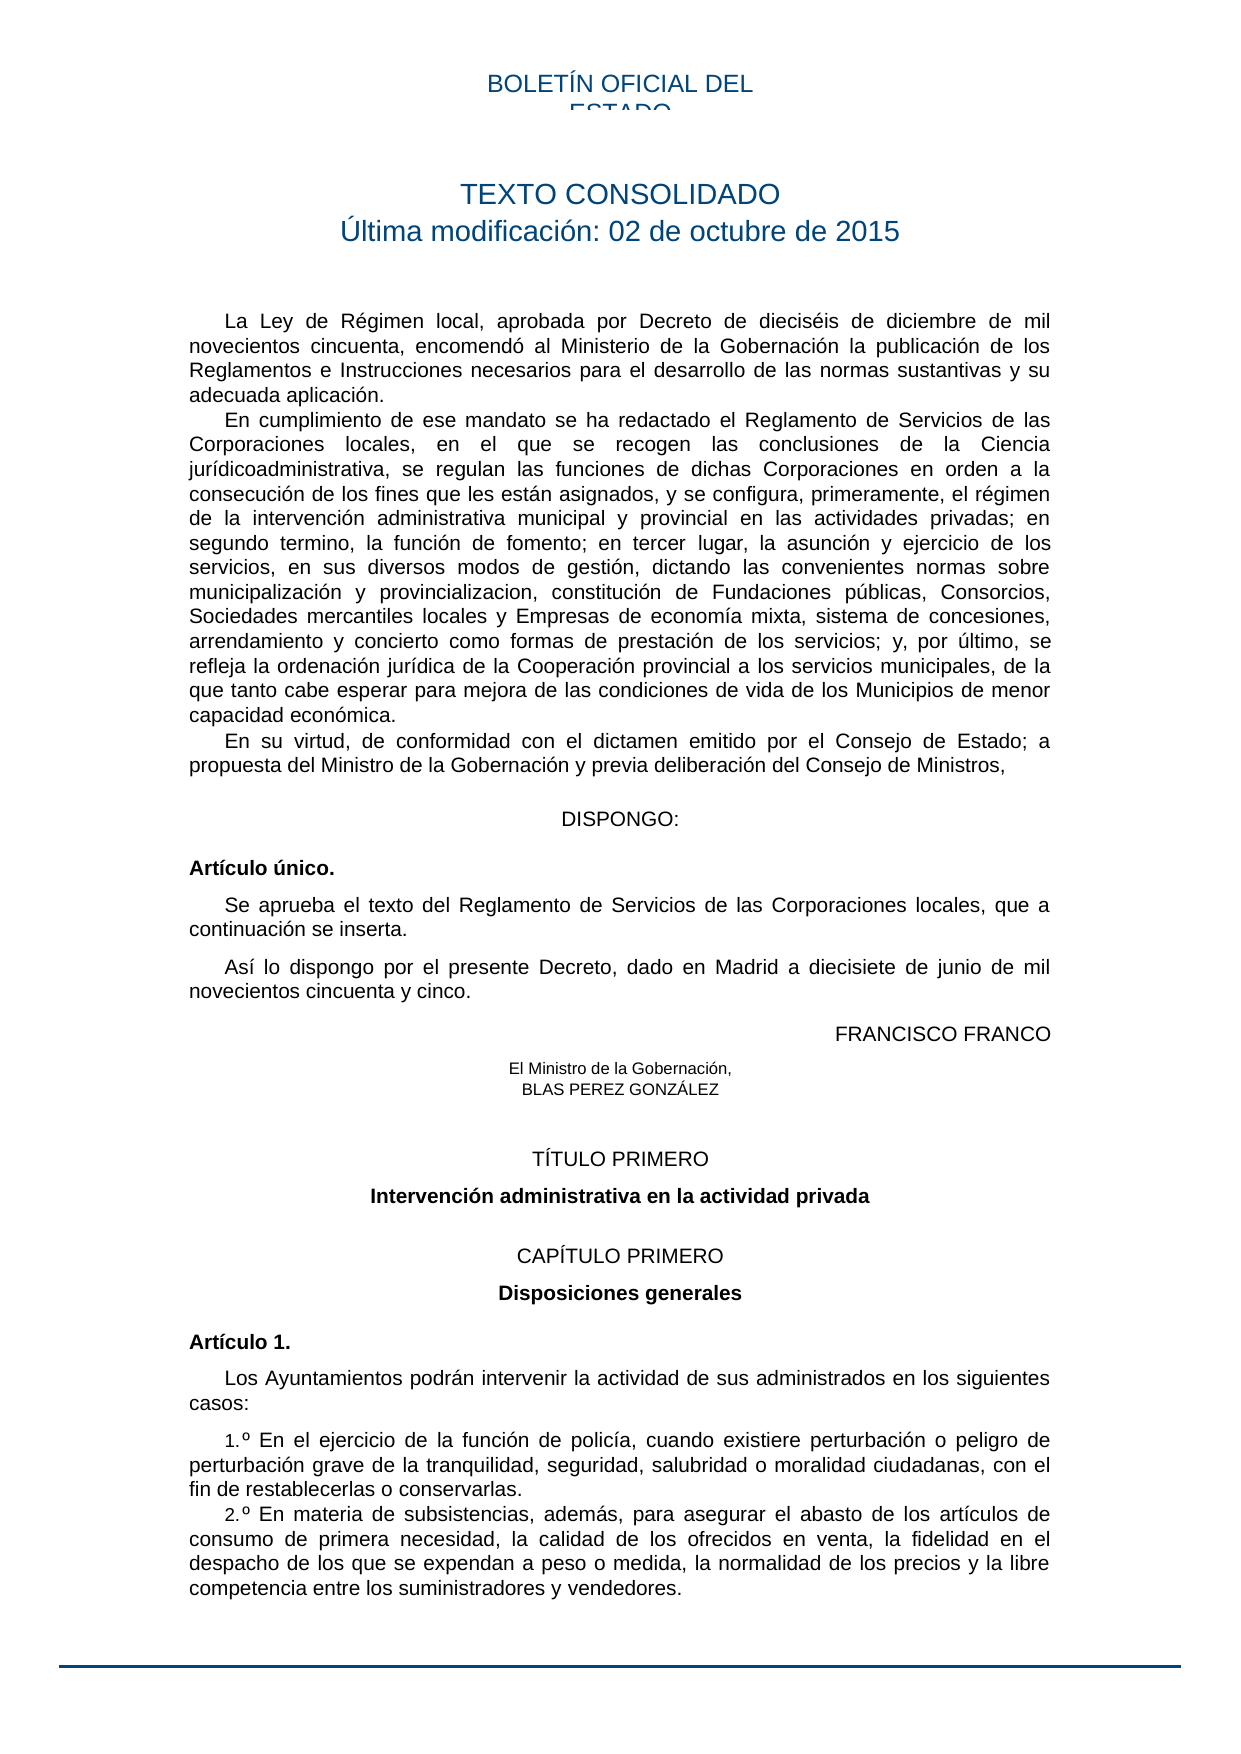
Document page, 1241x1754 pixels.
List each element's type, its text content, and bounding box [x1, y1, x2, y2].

text Artículo 1. [189, 1329, 1184, 1353]
text En su virtud, de conformidad con el dictamen emitido por el Consejo de Estado; a propuesta del Ministro de la Gobernación y previa deliberación del Consejo de Ministros, [189, 728, 1051, 777]
subtitle Intervención administrativa en la actividad privada [215, 1183, 1025, 1207]
text Así lo dispongo por el presente Decreto, dado en Madrid a diecisiete de junio de mil novecientos cincuenta y cinco. [189, 954, 1051, 1003]
subtitle Artículo único. [189, 856, 1184, 880]
text TÍTULO PRIMERO [421, 1147, 819, 1171]
text La Ley de Régimen local, aprobada por Decreto de dieciséis de diciembre de mil novecientos cincuenta, encomendó al Ministerio de la Gobernación la publicación de los Reglamentos e Instrucciones necesarios para el desarrollo de las normas sustantivas y su adecuada aplicación. [189, 309, 1051, 407]
text En cumplimiento de ese mandato se ha redactado el Reglamento de Servicios de las Corporaciones locales, en el que se recogen las conclusiones de la Ciencia jurídicoadministrativa, se regulan las funciones de dichas Corporaciones en orden a la consecución de los fines que les están asignados, y se configura, primeramente, el régimen de la intervención administrativa municipal y provincial en las actividades privadas; en segundo termino, la función de fomento; en tercer lugar, la asunción y ejercicio de los servicios, en sus diversos modos de gestión, dictando las convenientes normas sobre municipalización y provincializacion, constitución de Fundaciones públicas, Consorcios, Sociedades mercantiles locales y Empresas de economía mixta, sistema de concesiones, arrendamiento y concierto como formas de prestación de los servicios; y, por último, se refleja la ordenación jurídica de la Cooperación provincial a los servicios municipales, de la que tanto cabe esperar para mejora de las condiciones de vida de los Municipios de menor capacidad económica. [189, 408, 1052, 727]
text TEXTO CONSOLIDADO [421, 177, 819, 211]
text DISPONGO: [421, 807, 819, 831]
text El Ministro de la Gobernación, BLAS PEREZ GONZÁLEZ [508, 1059, 732, 1098]
text Se aprueba el texto del Reglamento de Servicios de las Corporaciones locales, que a continuación se inserta. [189, 893, 1051, 941]
text CAPÍTULO PRIMERO [421, 1244, 819, 1268]
list º En el ejercicio de la función de policía, cuando existiere perturbación o peligro de perturbación grave de la tranquilidad, seguridad, salubridad o moralidad ciudadanas, con el fin de restablecerlas o conservarlas. [189, 1428, 1051, 1501]
text Los Ayuntamientos podrán intervenir la actividad de sus administrados en los siguientes casos: [189, 1366, 1051, 1415]
text Última modificación: 02 de octubre de 2015 [215, 214, 1025, 248]
subtitle Disposiciones generales [421, 1281, 819, 1305]
list º En materia de subsistencias, además, para asegurar el abasto de los artículos de consumo de primera necesidad, la calidad de los ofrecidos en venta, la fidelidad en el despacho de los que se expendan a peso o medida, la normalidad de los precios y la libre competencia entre los suministradores y vendedores. [189, 1502, 1051, 1600]
text FRANCISCO FRANCO [835, 1022, 1184, 1046]
